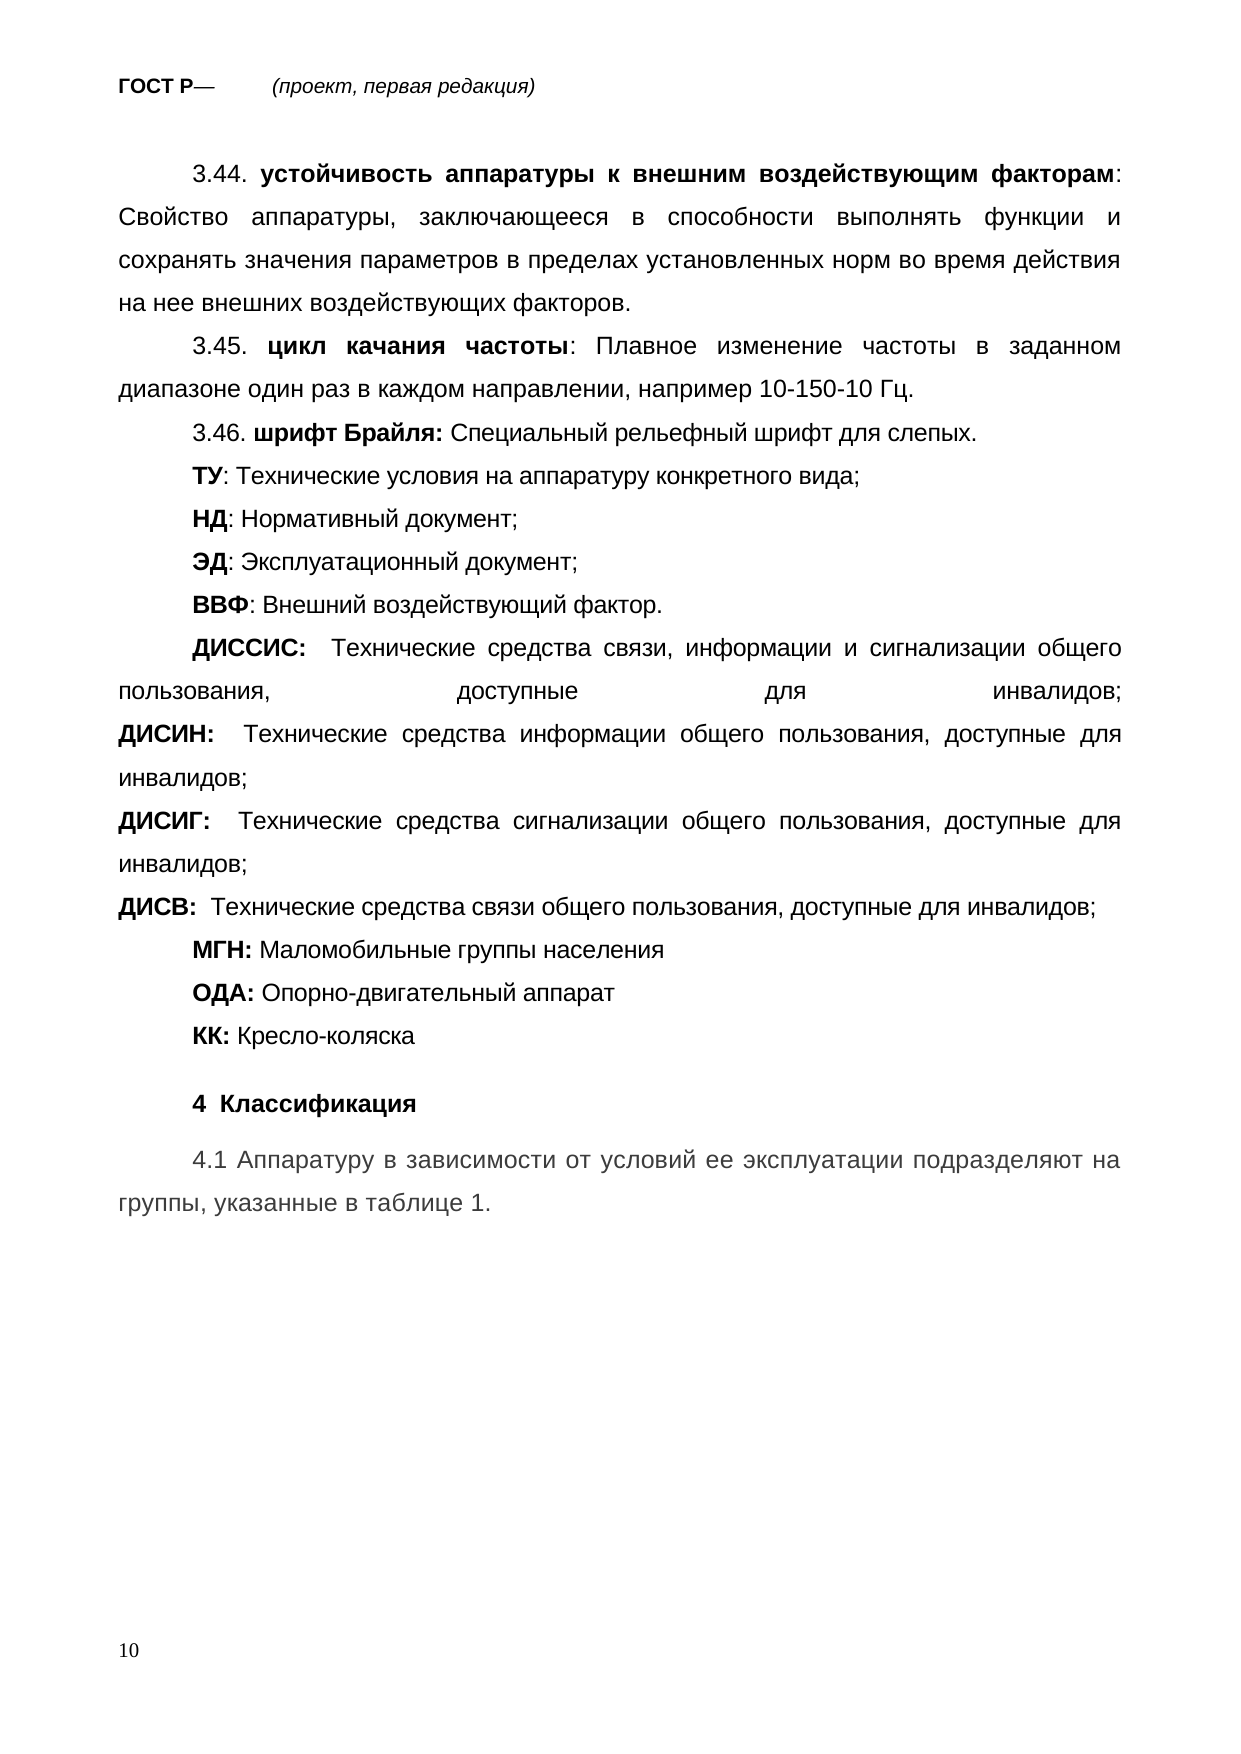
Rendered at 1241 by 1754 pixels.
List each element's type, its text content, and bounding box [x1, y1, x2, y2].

text МГН: Маломобильные группы населения [118, 935, 1122, 964]
text 3.46. шрифт Брайля: Специальный рельефный шрифт для слепых. [118, 418, 1122, 446]
text ВВФ: Внешний воздействующий фактор. [118, 590, 1122, 619]
text 4.1 Аппаратуру в зависимости от условий ее эксплуатации подразделяют на группы, указанные в таблице 1. [118, 1145, 1122, 1217]
text ДИССИС: Технические средства связи, информации и сигнализации общего пользования, доступные для инвалидов; ДИСИН: Технические средства информации общего пользования, доступные для инвалидов; ДИСИГ: Технические средства сигнализации общего пользования, доступные для инвалидов; ДИСВ: Технические средства связи общего пользования, доступные для инвалидов; [118, 633, 1122, 921]
text 3.45. цикл качания частоты: Плавное изменение частоты в заданном диапазоне один раз в каждом направлении, например 10-150-10 Гц. [118, 331, 1122, 403]
text КК: Кресло-коляска [118, 1021, 1122, 1050]
text НД: Нормативный документ; [118, 504, 1122, 533]
text ОДА: Опорно-двигательный аппарат [118, 978, 1122, 1007]
subtitle 4 Классификация [118, 1089, 1122, 1118]
text ЭД: Эксплуатационный документ; [118, 547, 1122, 576]
text 3.44. устойчивость аппаратуры к внешним воздействующим факторам: Свойство аппаратуры, заключающееся в способности выполнять функции и сохранять значения параметров в пределах установленных норм во время действия на нее внешних воздействующих факторов. [118, 159, 1122, 317]
text ТУ: Технические условия на аппаратуру конкретного вида; [118, 461, 1122, 489]
